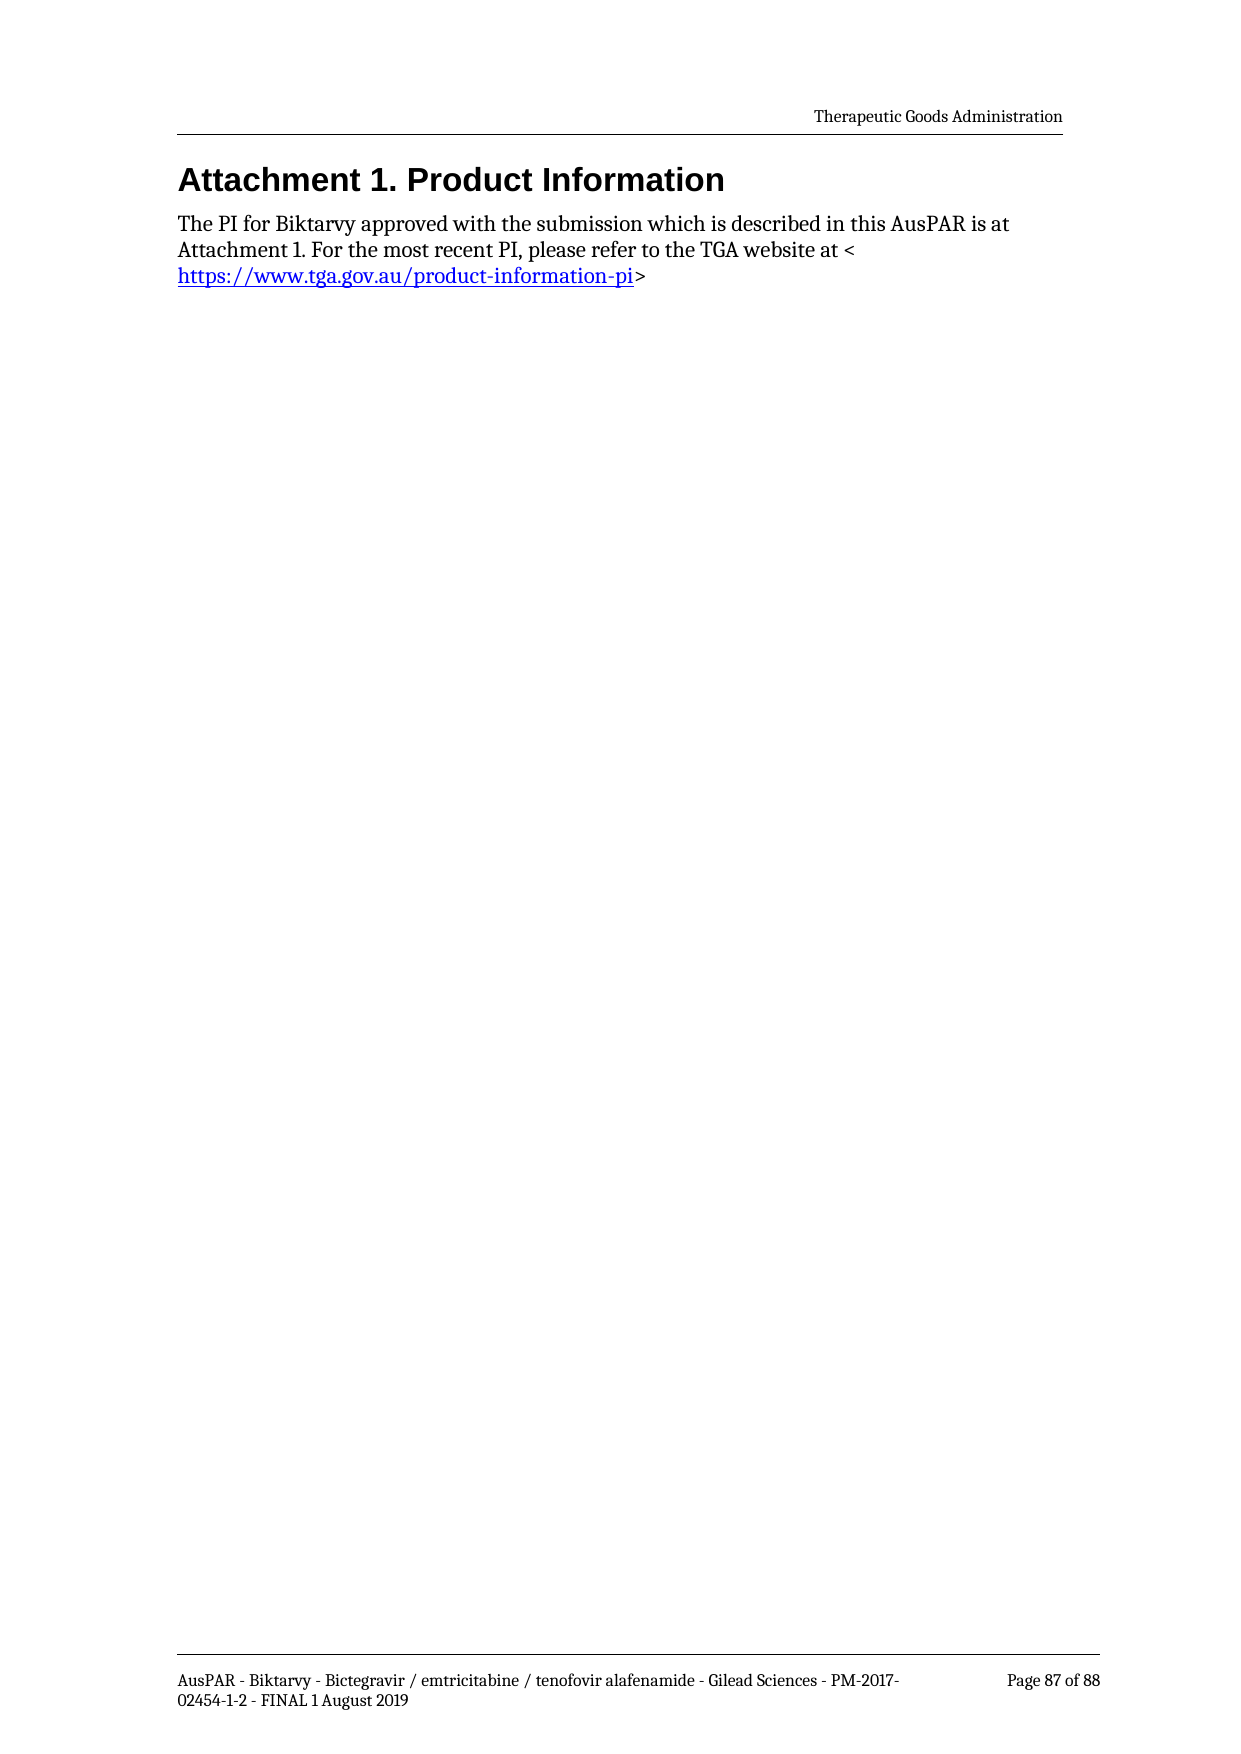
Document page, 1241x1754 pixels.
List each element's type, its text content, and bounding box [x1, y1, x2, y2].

text The PI for Biktarvy approved with the submission which is described in this AusPAR is at Attachment 1. For the most recent PI, please refer to the TGA website at < https://www.tga.gov.au/product-information-pi> [177, 211, 1063, 290]
subtitle Attachment 1. Product Information [177, 160, 1063, 198]
